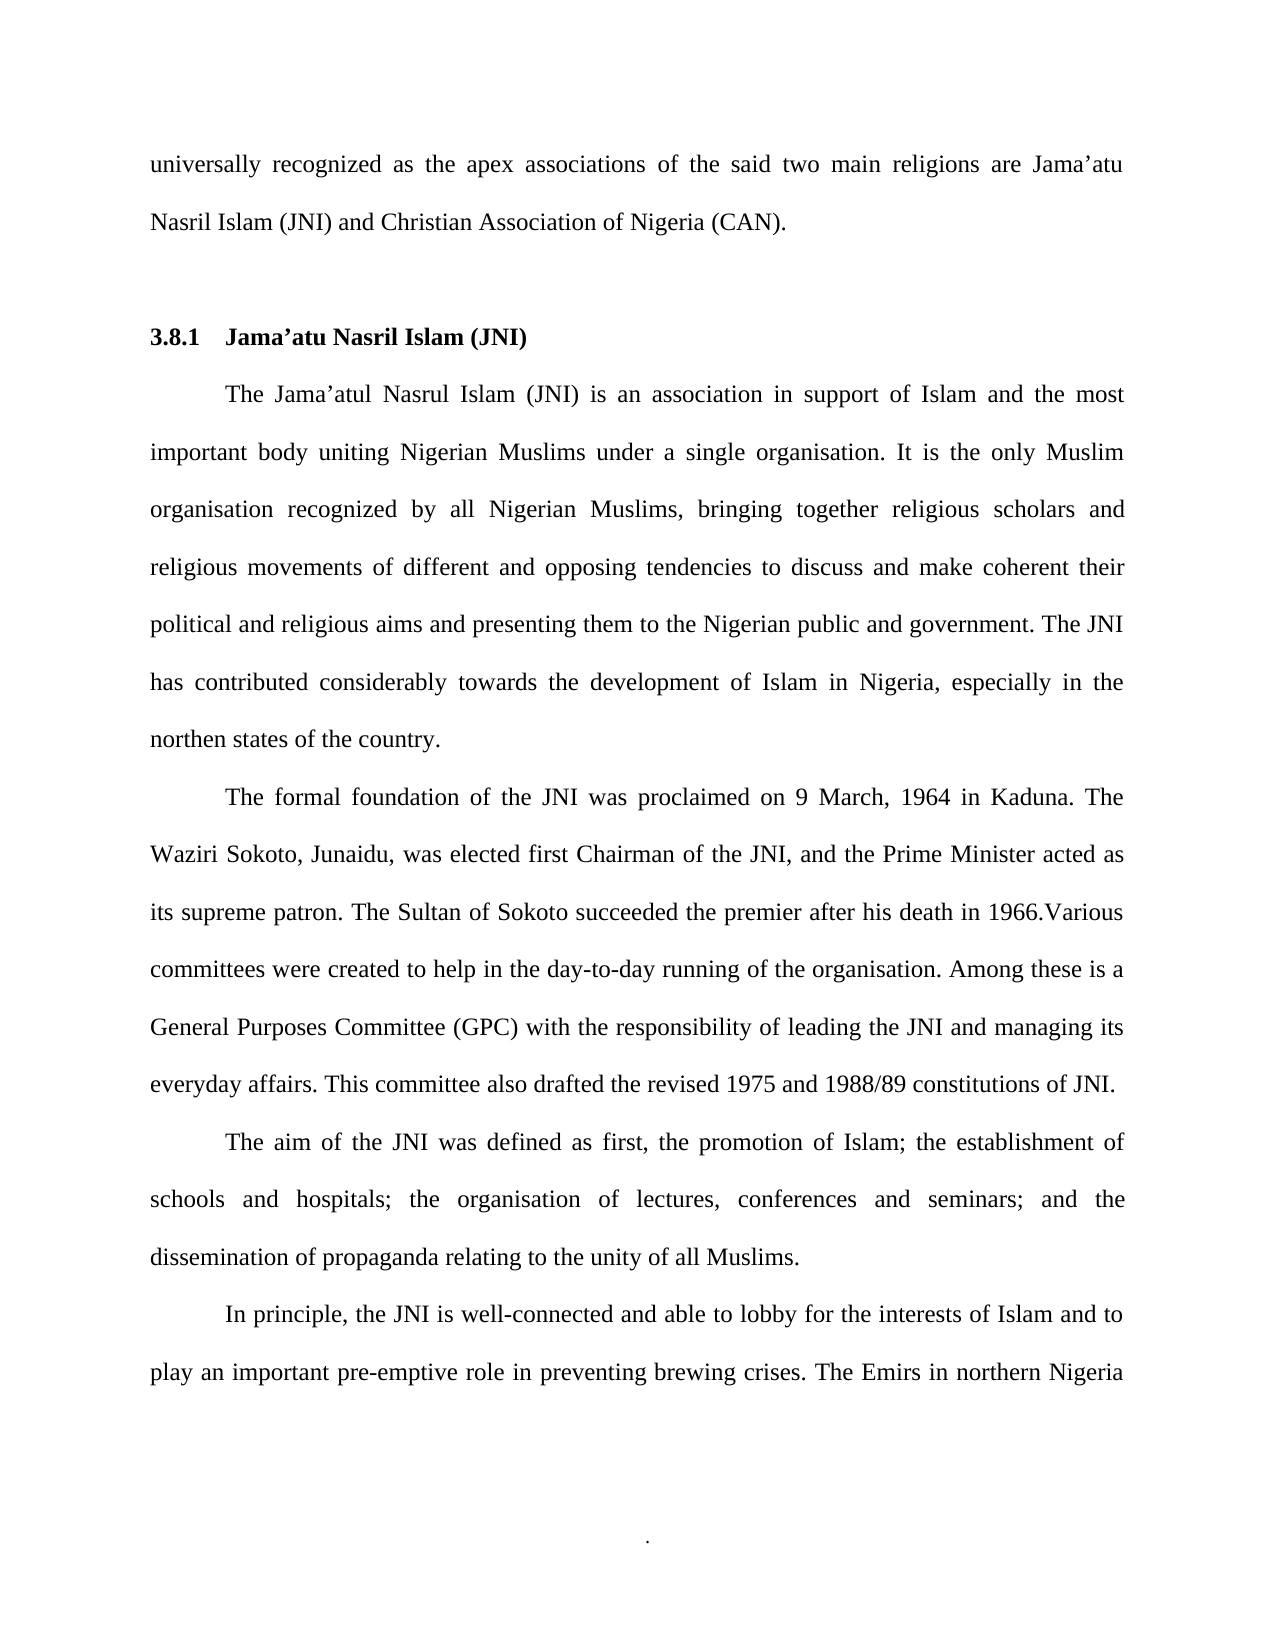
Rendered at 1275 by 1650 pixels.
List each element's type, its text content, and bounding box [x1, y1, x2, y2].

text The Jama’atul Nasrul Islam (JNI) is an association in support of Islam and the most important body uniting Nigerian Muslims under a single organisation. It is the only Muslim organisation recognized by all Nigerian Muslims, bringing together religious scholars and religious movements of different and opposing tendencies to discuss and make coherent their political and religious aims and presenting them to the Nigerian public and government. The JNI has contributed considerably towards the development of Islam in Nigeria, especially in the northen states of the country. [150, 379, 1125, 753]
subtitle Jama’atu Nasril Islam (JNI) [150, 322, 1275, 351]
text In principle, the JNI is well-connected and able to lobby for the interests of Islam and to play an important pre-emptive role in preventing brewing crises. The Emirs in northern Nigeria [150, 1299, 1125, 1386]
text The formal foundation of the JNI was proclaimed on 9 March, 1964 in Kaduna. The Waziri Sokoto, Junaidu, was elected first Chairman of the JNI, and the Prime Minister acted as its supreme patron. The Sultan of Sokoto succeeded the premier after his death in 1966.Various committees were created to help in the day-to-day running of the organisation. Among these is a General Purposes Committee (GPC) with the responsibility of leading the JNI and managing its everyday affairs. This committee also drafted the revised 1975 and 1988/89 constitutions of JNI. [150, 782, 1125, 1098]
text The aim of the JNI was defined as first, the promotion of Islam; the establishment of schools and hospitals; the organisation of lectures, conferences and seminars; and the dissemination of propaganda relating to the unity of all Muslims. [150, 1127, 1126, 1271]
text universally recognized as the apex associations of the said two main religions are Jama’atu Nasril Islam (JNI) and Christian Association of Nigeria (CAN). [150, 149, 1126, 235]
